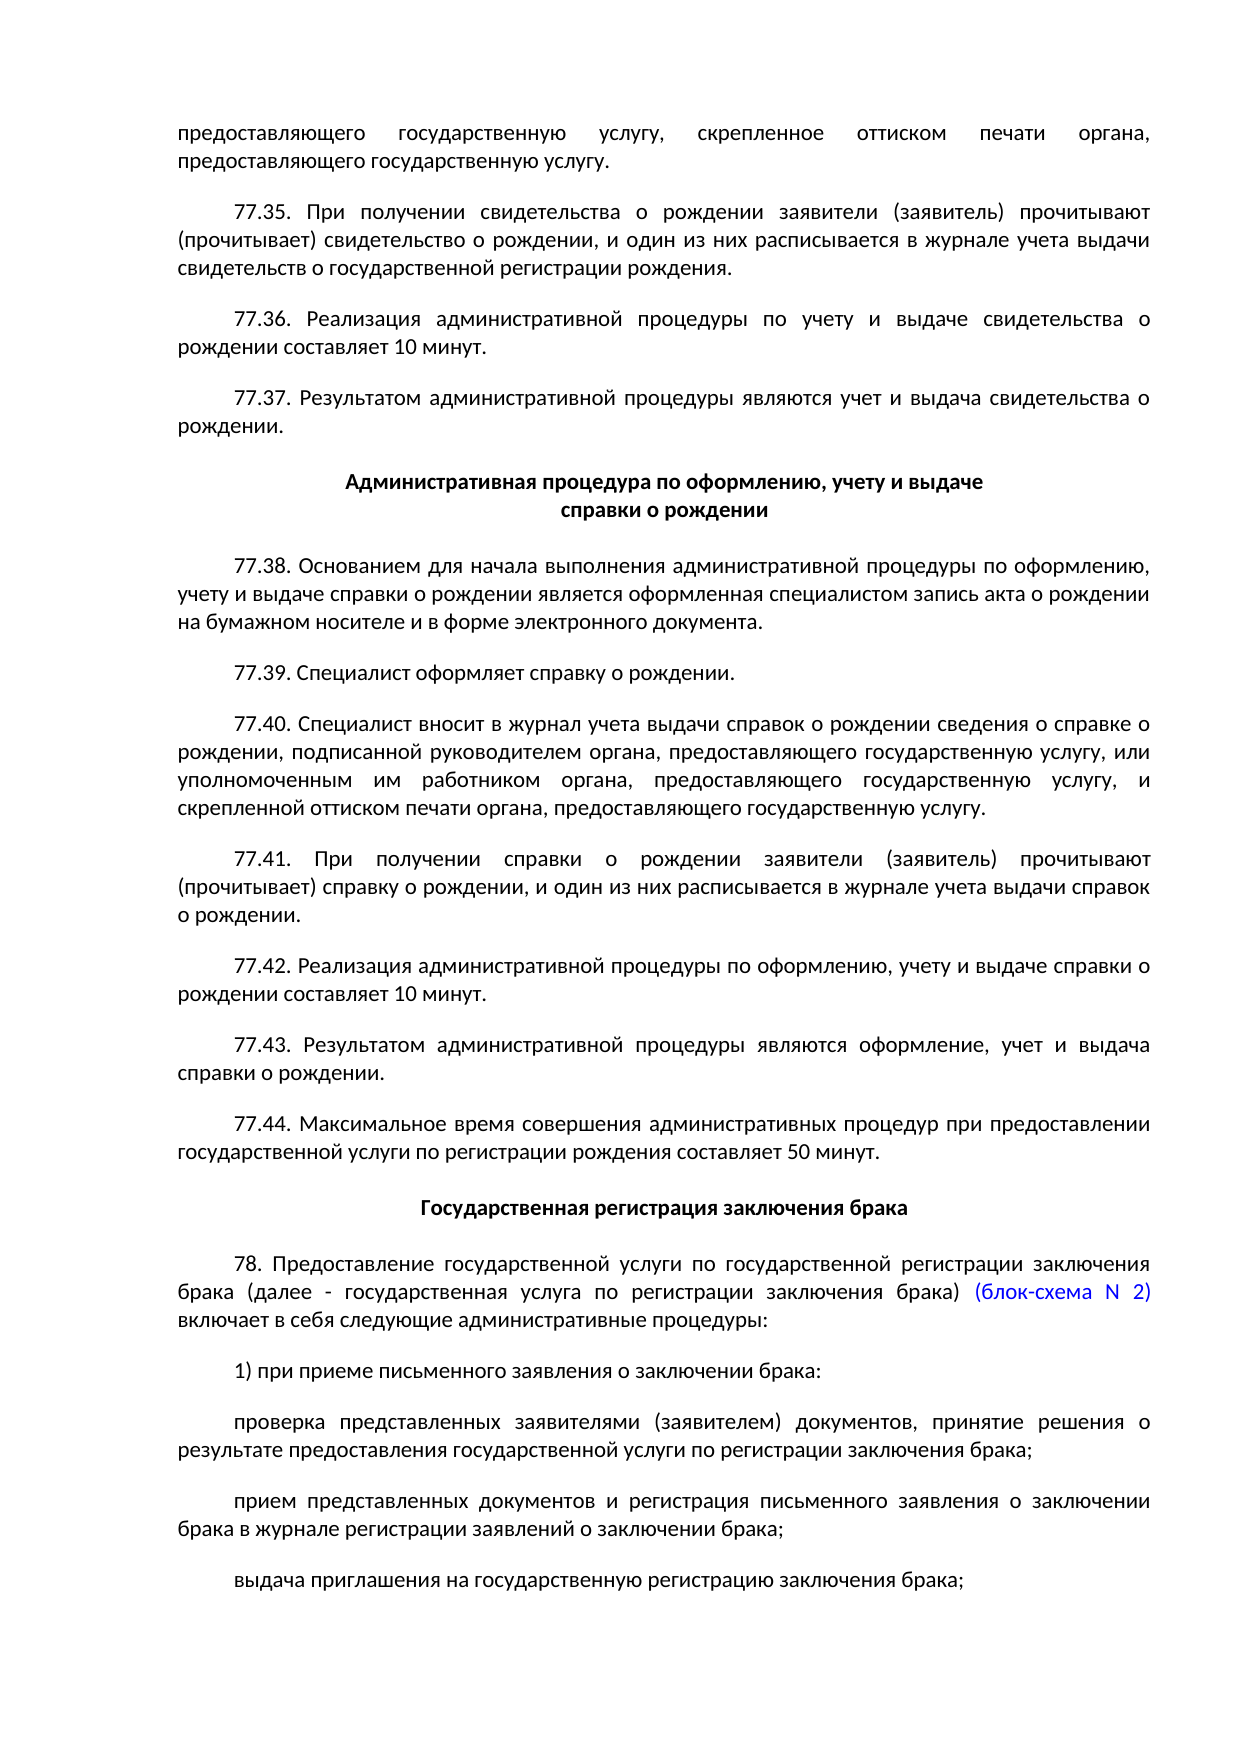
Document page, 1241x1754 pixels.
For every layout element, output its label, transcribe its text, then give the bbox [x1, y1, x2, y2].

text 77.38. Основанием для начала выполнения административной процедуры по оформлению, учету и выдаче справки о рождении является оформленная специалистом запись акта о рождении на бумажном носителе и в форме электронного документа. [177, 551, 1152, 635]
text 77.42. Реализация административной процедуры по оформлению, учету и выдаче справки о рождении составляет 10 минут. [177, 951, 1152, 1007]
title Государственная регистрация заключения брака [177, 1193, 1152, 1221]
text 77.40. Специалист вносит в журнал учета выдачи справок о рождении сведения о справке о рождении, подписанной руководителем органа, предоставляющего государственную услугу, или уполномоченным им работником органа, предоставляющего государственную услугу, и скрепленной оттиском печати органа, предоставляющего государственную услугу. [177, 709, 1152, 821]
text 78. Предоставление государственной услуги по государственной регистрации заключения брака (далее - государственная услуга по регистрации заключения брака) (блок-схема N 2) включает в себя следующие административные процедуры: [177, 1249, 1152, 1333]
text проверка представленных заявителями (заявителем) документов, принятие решения о результате предоставления государственной услуги по регистрации заключения брака; [177, 1407, 1152, 1463]
text 1) при приеме письменного заявления о заключении брака: [177, 1356, 1152, 1384]
title справки о рождении [177, 495, 1152, 523]
text прием представленных документов и регистрация письменного заявления о заключении брака в журнале регистрации заявлений о заключении брака; [177, 1486, 1152, 1542]
text 77.35. При получении свидетельства о рождении заявители (заявитель) прочитывают (прочитывает) свидетельство о рождении, и один из них расписывается в журнале учета выдачи свидетельств о государственной регистрации рождения. [177, 197, 1152, 281]
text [177, 118, 1152, 174]
text 77.39. Специалист оформляет справку о рождении. [177, 658, 1152, 686]
title Административная процедура по оформлению, учету и выдаче [177, 467, 1152, 495]
text выдача приглашения на государственную регистрацию заключения брака; [177, 1565, 1152, 1593]
text 77.44. Максимальное время совершения административных процедур при предоставлении государственной услуги по регистрации рождения составляет 50 минут. [177, 1109, 1152, 1165]
text 77.43. Результатом административной процедуры являются оформление, учет и выдача справки о рождении. [177, 1030, 1152, 1086]
text 77.41. При получении справки о рождении заявители (заявитель) прочитывают (прочитывает) справку о рождении, и один из них расписывается в журнале учета выдачи справок о рождении. [177, 844, 1152, 928]
text 77.36. Реализация административной процедуры по учету и выдаче свидетельства о рождении составляет 10 минут. [177, 304, 1152, 360]
text 77.37. Результатом административной процедуры являются учет и выдача свидетельства о рождении. [177, 383, 1152, 439]
